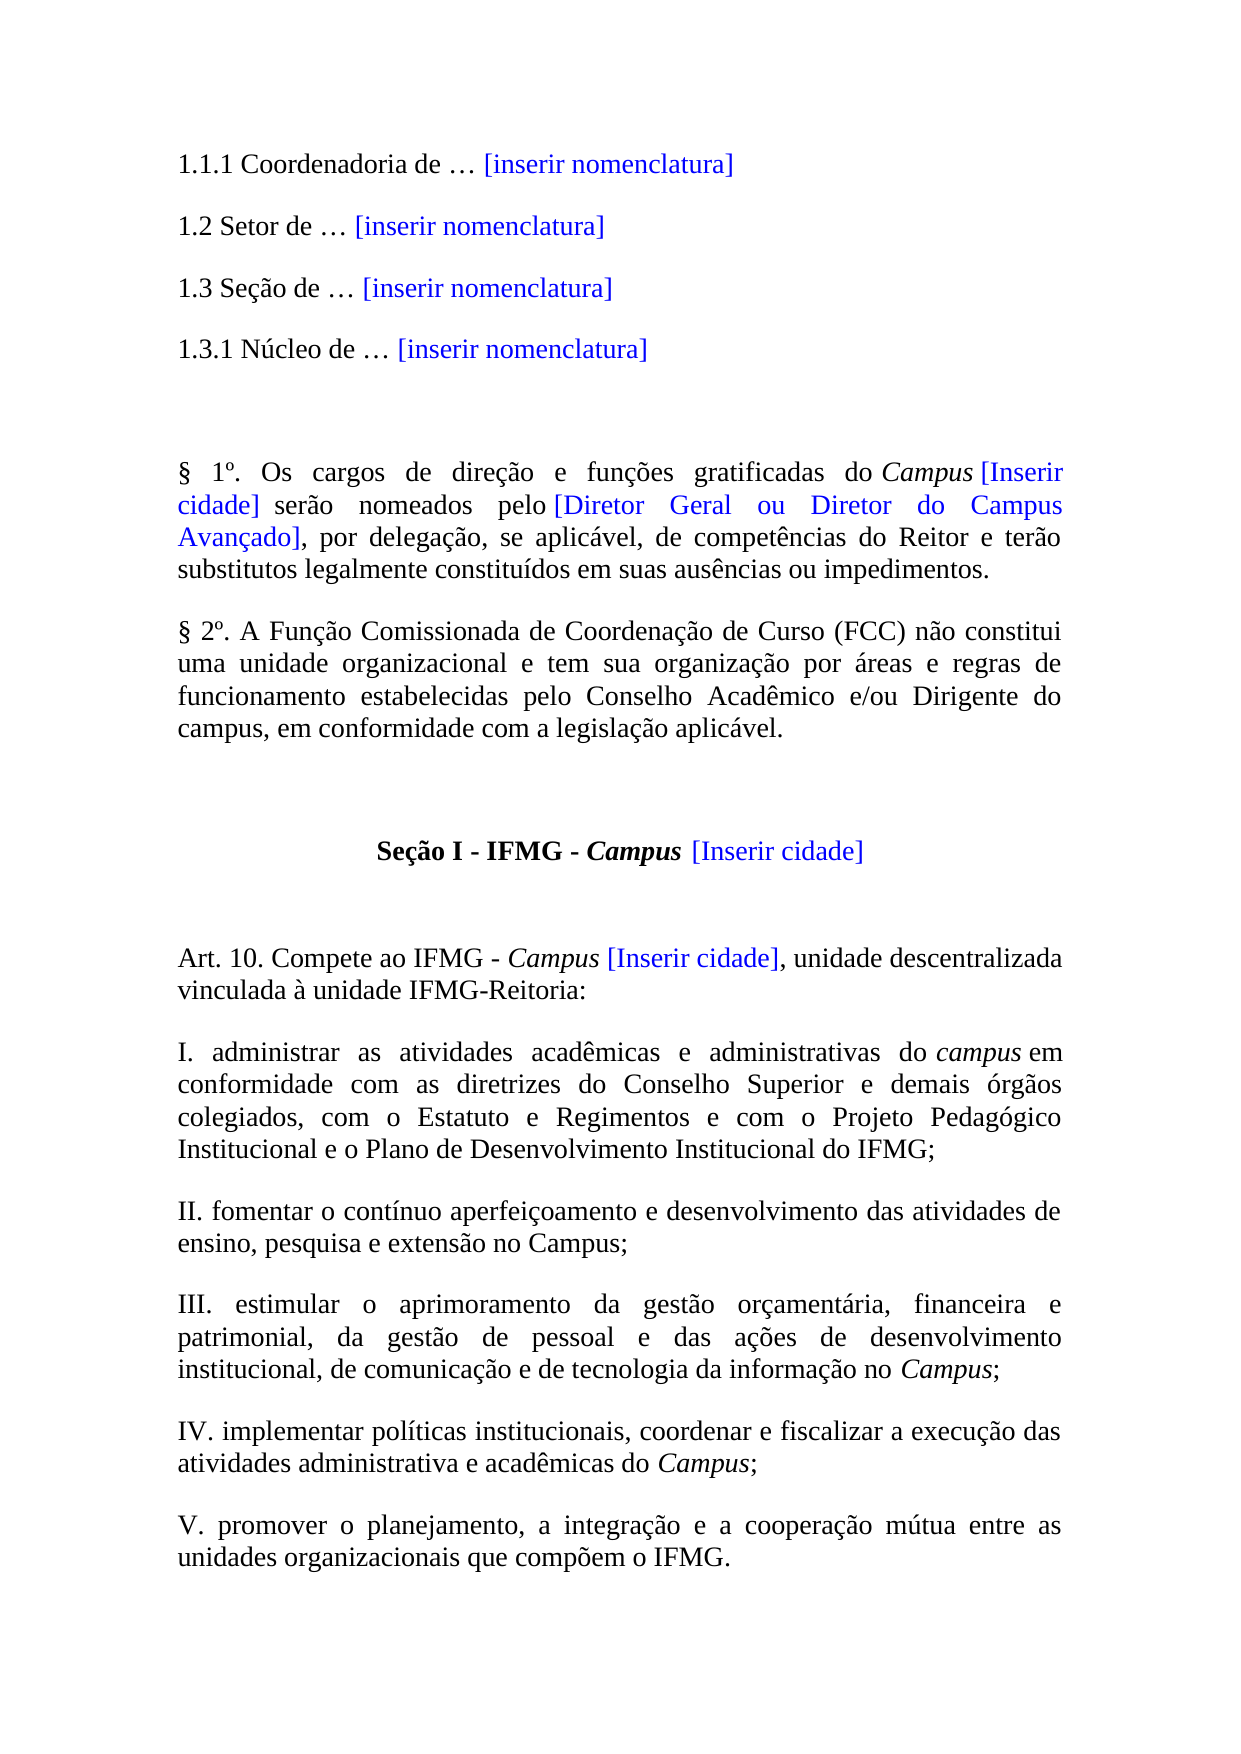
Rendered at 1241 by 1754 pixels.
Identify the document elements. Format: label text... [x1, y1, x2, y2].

text II. fomentar o contínuo aperfeiçoamento e desenvolvimento das atividades de ensino, pesquisa e extensão no Campus; [177, 1194, 1063, 1258]
text I. administrar as atividades acadêmicas e administrativas do campus em conformidade com as diretrizes do Conselho Superior e demais órgãos colegiados, com o Estatuto e Regimentos e com o Projeto Pedagógico Institucional e o Plano de Desenvolvimento Institucional do IFMG; [177, 1035, 1063, 1164]
text 1.1.1 Coordenadoria de … [inserir nomenclatura] [177, 148, 1063, 180]
text Seção I - IFMG - Campus [Inserir cidade] [190, 834, 1051, 867]
text § 1º. Os cargos de direção e funções gratificadas do Campus [Inserir cidade] serão nomeados pelo [Diretor Geral ou Diretor do Campus Avançado], por delegação, se aplicável, de competências do Reitor e terão substitutos legalmente constituídos em suas ausências ou impedimentos. [177, 455, 1063, 585]
text 1.3 Seção de … [inserir nomenclatura] [177, 271, 1063, 303]
text § 2º. A Função Comissionada de Coordenação de Curso (FCC) não constitui uma unidade organizacional e tem sua organização por áreas e regras de funcionamento estabelecidas pelo Conselho Acadêmico e/ou Dirigente do campus, em conformidade com a legislação aplicável. [177, 614, 1063, 744]
text Art. 10. Compete ao IFMG - Campus [Inserir cidade], unidade descentralizada vinculada à unidade IFMG-Reitoria: [177, 941, 1063, 1006]
text III. estimular o aprimoramento da gestão orçamentária, financeira e patrimonial, da gestão de pessoal e das ações de desenvolvimento institucional, de comunicação e de tecnologia da informação no Campus; [177, 1288, 1063, 1385]
text 1.3.1 Núcleo de … [inserir nomenclatura] [177, 332, 1063, 365]
text IV. implementar políticas institucionais, coordenar e fiscalizar a execução das atividades administrativa e acadêmicas do Campus; [177, 1414, 1063, 1479]
text V. promover o planejamento, a integração e a cooperação mútua entre as unidades organizacionais que compõem o IFMG. [177, 1508, 1063, 1573]
text 1.2 Setor de … [inserir nomenclatura] [177, 209, 1063, 242]
